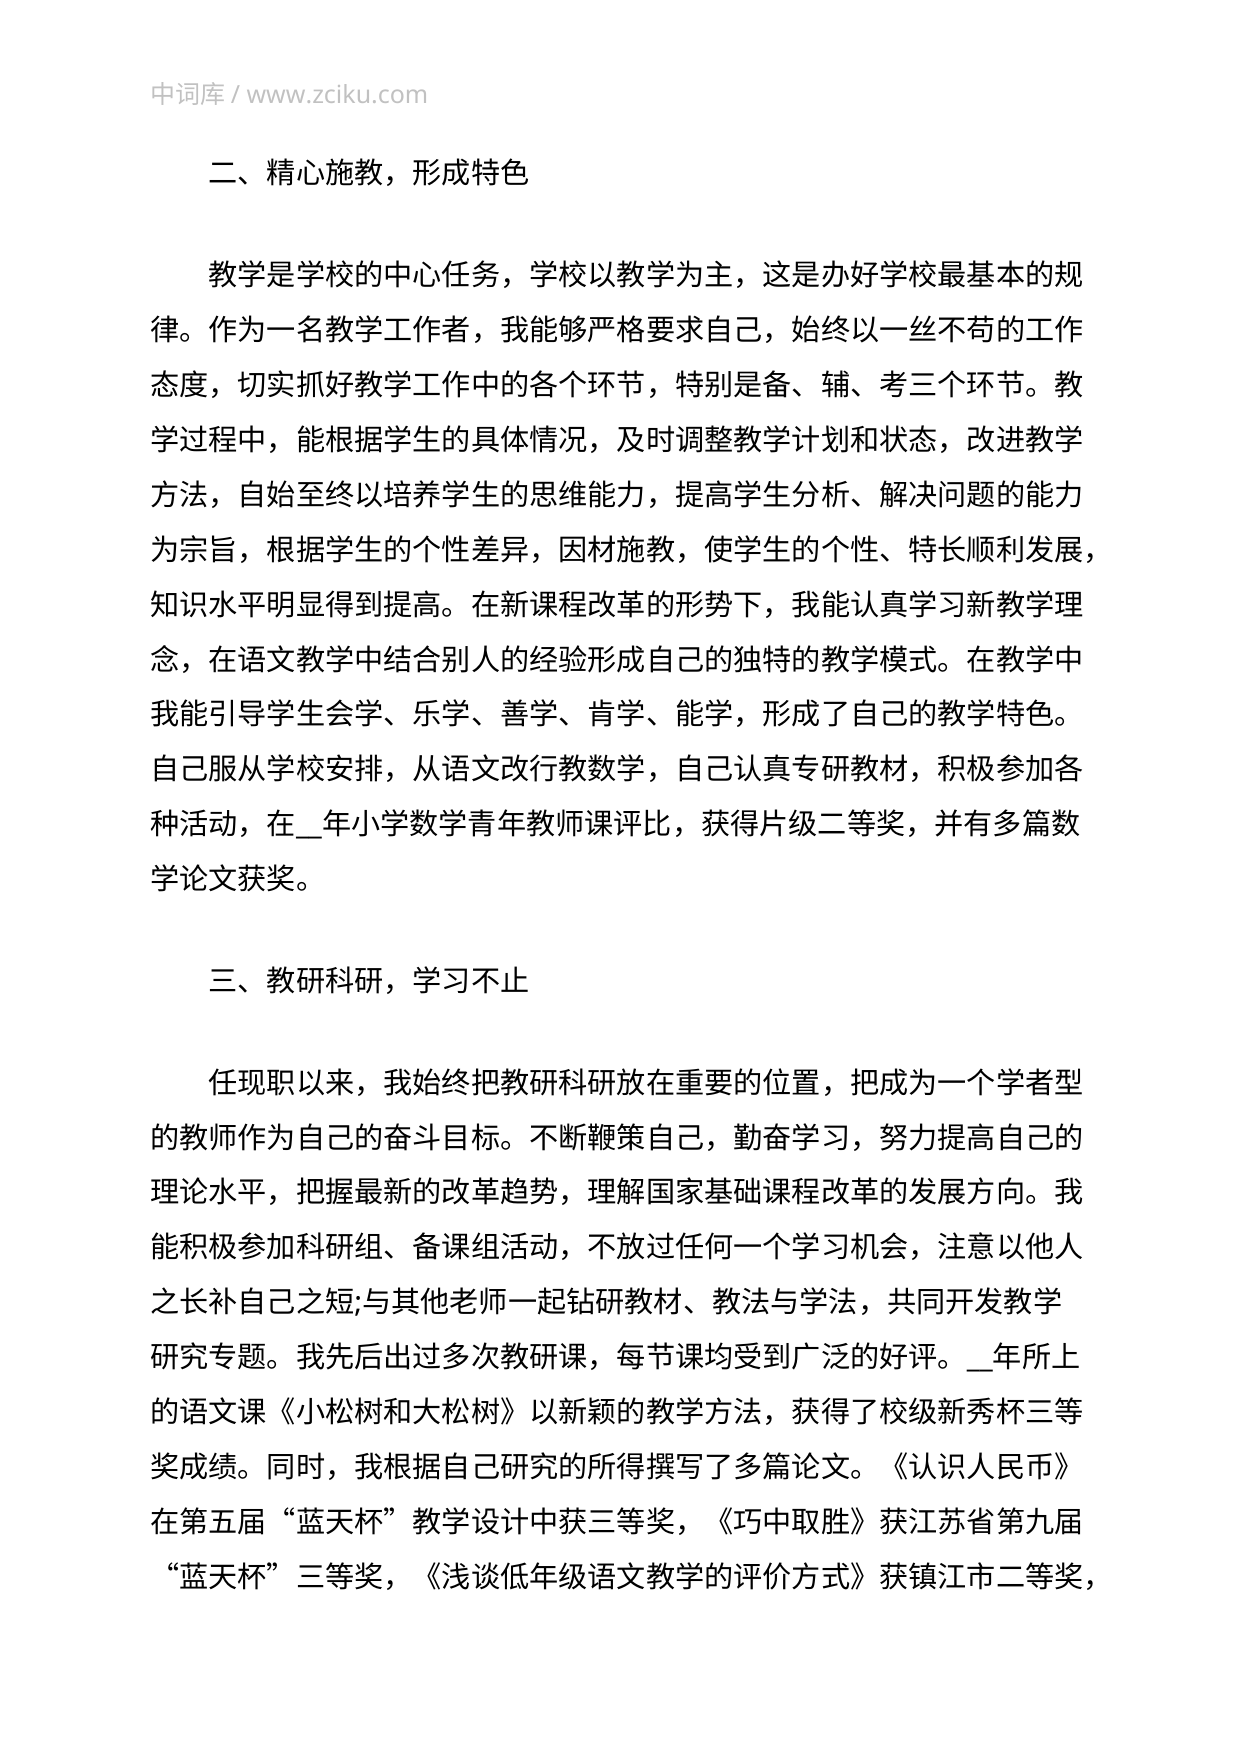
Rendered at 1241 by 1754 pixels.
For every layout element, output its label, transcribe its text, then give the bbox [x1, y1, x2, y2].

text 教学是学校的中心任务，学校以教学为主，这是办好学校最基本的规律。作为一名教学工作者，我能够严格要求自己，始终以一丝不苟的工作态度，切实抓好教学工作中的各个环节，特别是备、辅、考三个环节。教学过程中，能根据学生的具体情况，及时调整教学计划和状态，改进教学方法，自始至终以培养学生的思维能力，提高学生分析、解决问题的能力为宗旨，根据学生的个性差异，因材施教，使学生的个性、特长顺利发展，知识水平明显得到提高。在新课程改革的形势下，我能认真学习新教学理念，在语文教学中结合别人的经验形成自己的独特的教学模式。在教学中我能引导学生会学、乐学、善学、肯学、能学，形成了自己的教学特色。自己服从学校安排，从语文改行教数学，自己认真专研教材，积极参加各种活动，在__年小学数学青年教师课评比，获得片级二等奖，并有多篇数学论文获奖。 [150, 252, 1090, 898]
text 三、教研科研，学习不止 [150, 957, 1090, 1000]
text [150, 1059, 1090, 1596]
text 二、精心施教，形成特色 [150, 150, 1090, 192]
